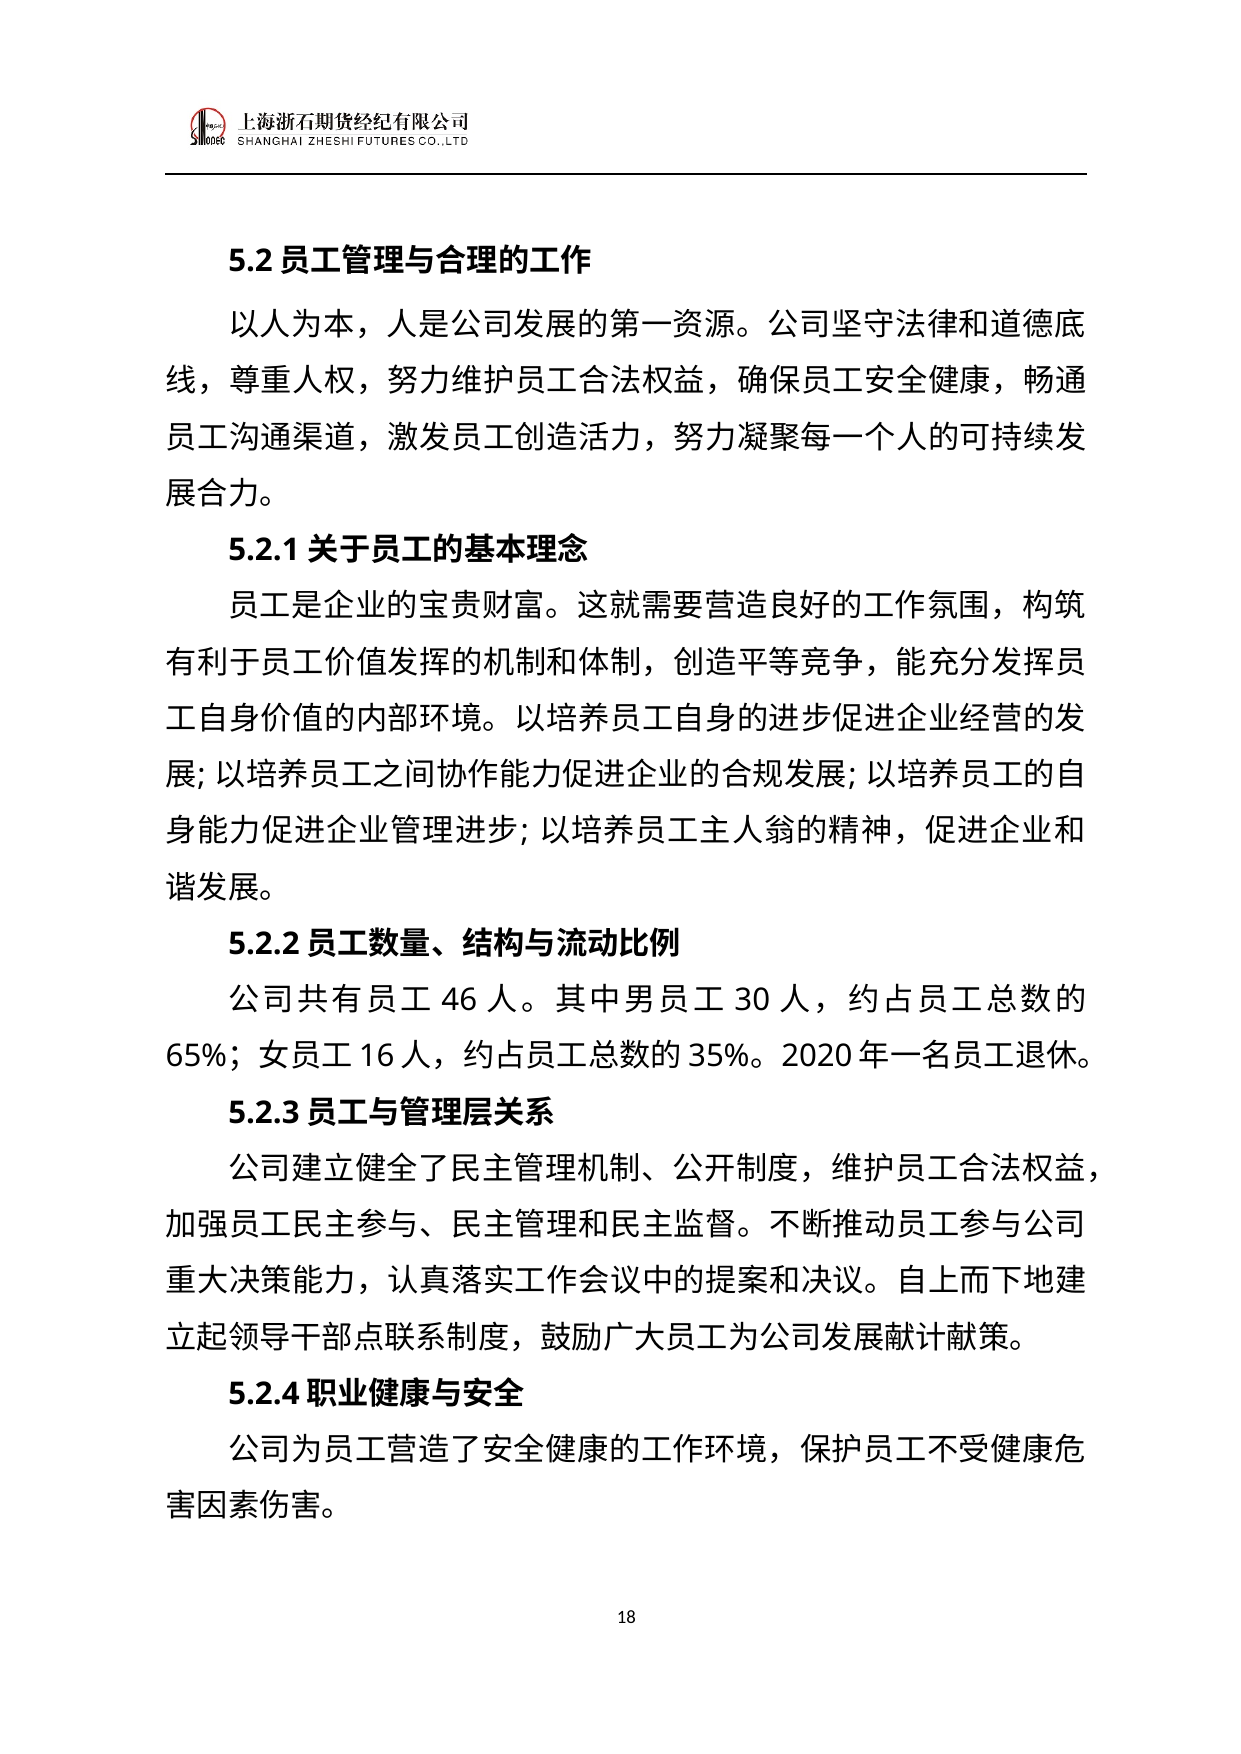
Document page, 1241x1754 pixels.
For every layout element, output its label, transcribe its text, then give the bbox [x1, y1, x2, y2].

text 以人为本，人是公司发展的第一资源。公司坚守法律和道德底线，尊重人权，努力维护员工合法权益，确保员工安全健康，畅通员工沟通渠道，激发员工创造活力，努力凝聚每一个人的可持续发展合力。 [165, 291, 1087, 516]
text 公司共有员工46人。其中男员工30人，约占员工总数的65%；女员工16人，约占员工总数的35%。2020年一名员工退休。 [165, 966, 1087, 1078]
subtitle 5.2员工管理与合理的工作 [165, 226, 1087, 291]
text 5.2.3员工与管理层关系 [165, 1078, 1087, 1134]
text 公司为员工营造了安全健康的工作环境，保护员工不受健康危害因素伤害。 [165, 1416, 1087, 1528]
text 公司建立健全了民主管理机制、公开制度，维护员工合法权益，加强员工民主参与、民主管理和民主监督。不断推动员工参与公司重大决策能力，认真落实工作会议中的提案和决议。自上而下地建立起领导干部点联系制度，鼓励广大员工为公司发展献计献策。 [165, 1134, 1087, 1359]
text 员工是企业的宝贵财富。这就需要营造良好的工作氛围，构筑有利于员工价值发挥的机制和体制，创造平等竞争，能充分发挥员工自身价值的内部环境。以培养员工自身的进步促进企业经营的发展; 以培养员工之间协作能力促进企业的合规发展; 以培养员工的自身能力促进企业管理进步; 以培养员工主人翁的精神，促进企业和谐发展。 [165, 572, 1087, 909]
text 5.2.4职业健康与安全 [165, 1359, 1087, 1416]
picture [165, 88, 505, 171]
text 5.2.2员工数量、结构与流动比例 [165, 909, 1087, 966]
text 5.2.1 关于员工的基本理念 [165, 516, 1087, 572]
